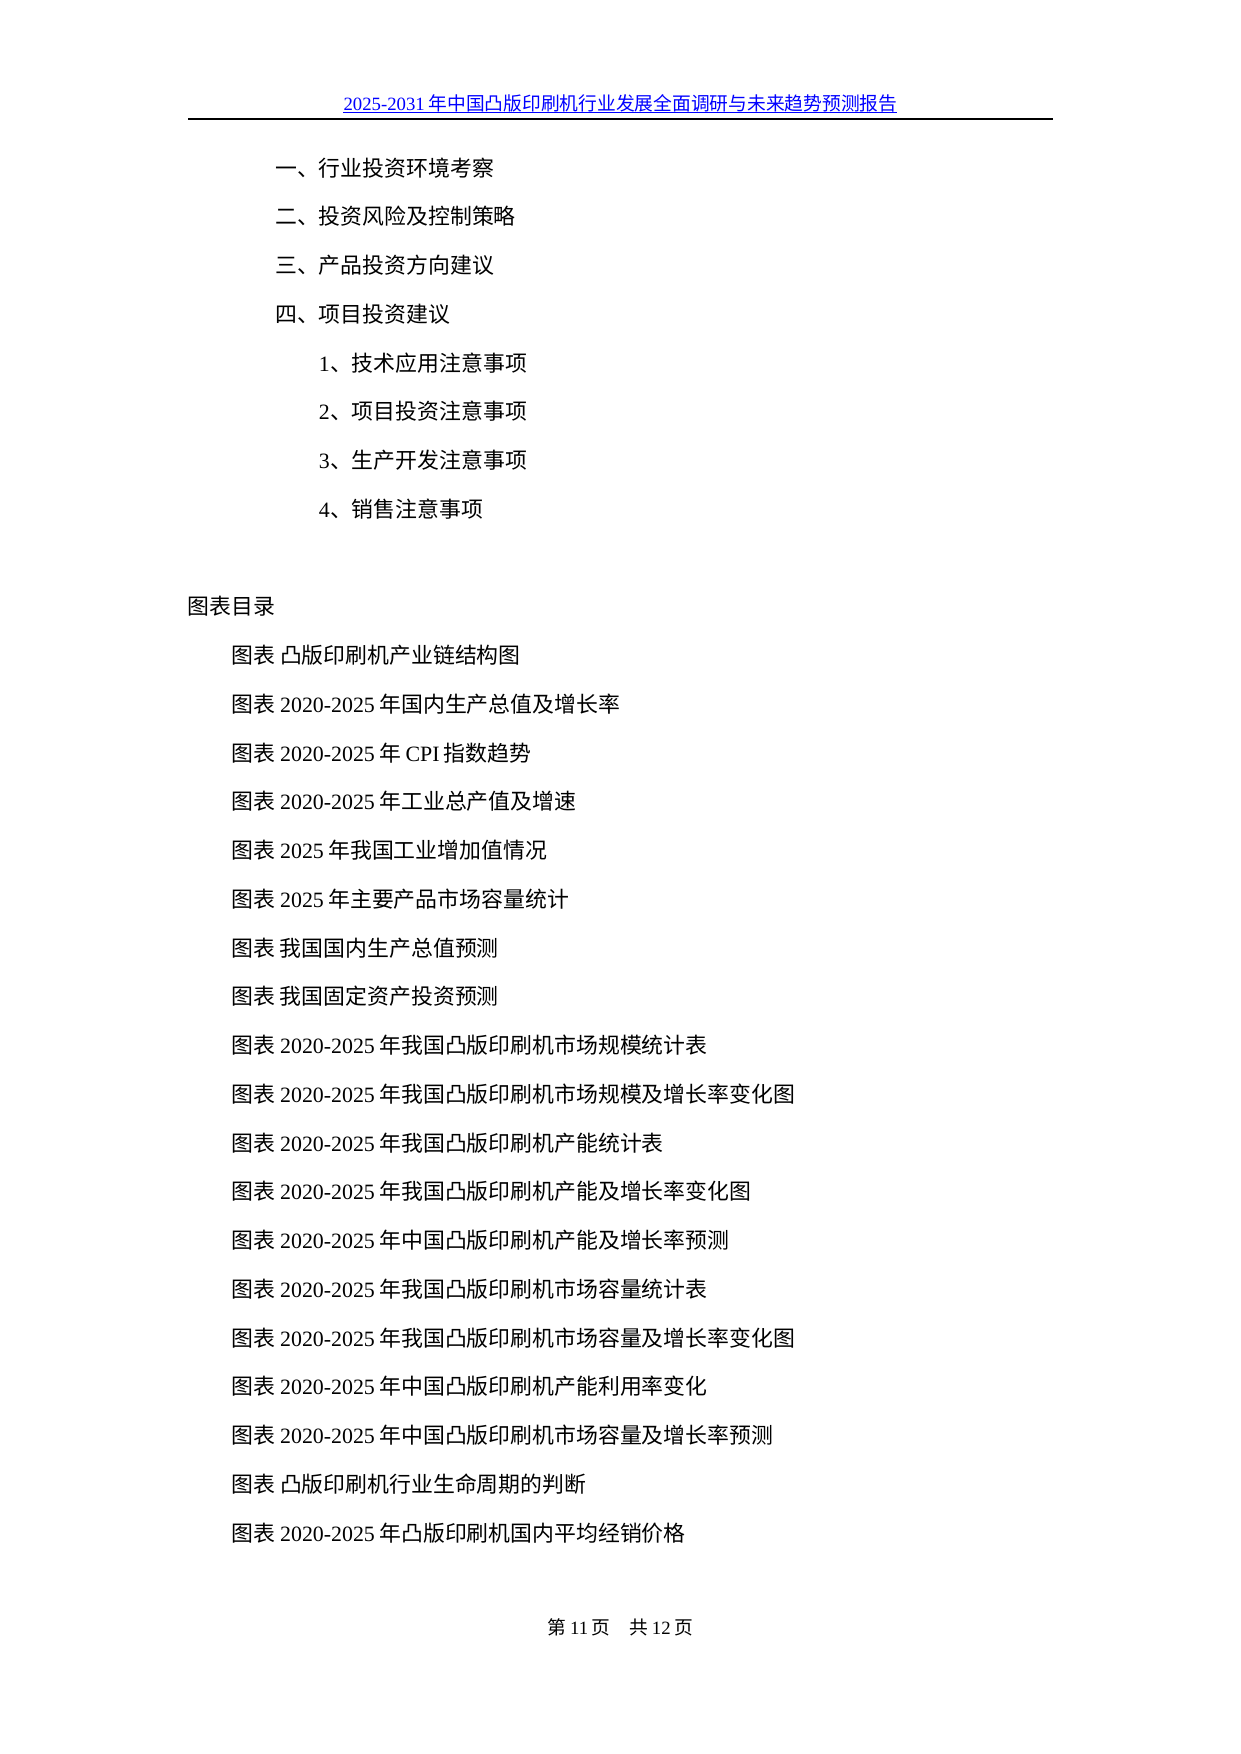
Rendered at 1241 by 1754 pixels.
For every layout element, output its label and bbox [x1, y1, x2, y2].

text [187, 150, 1053, 1548]
